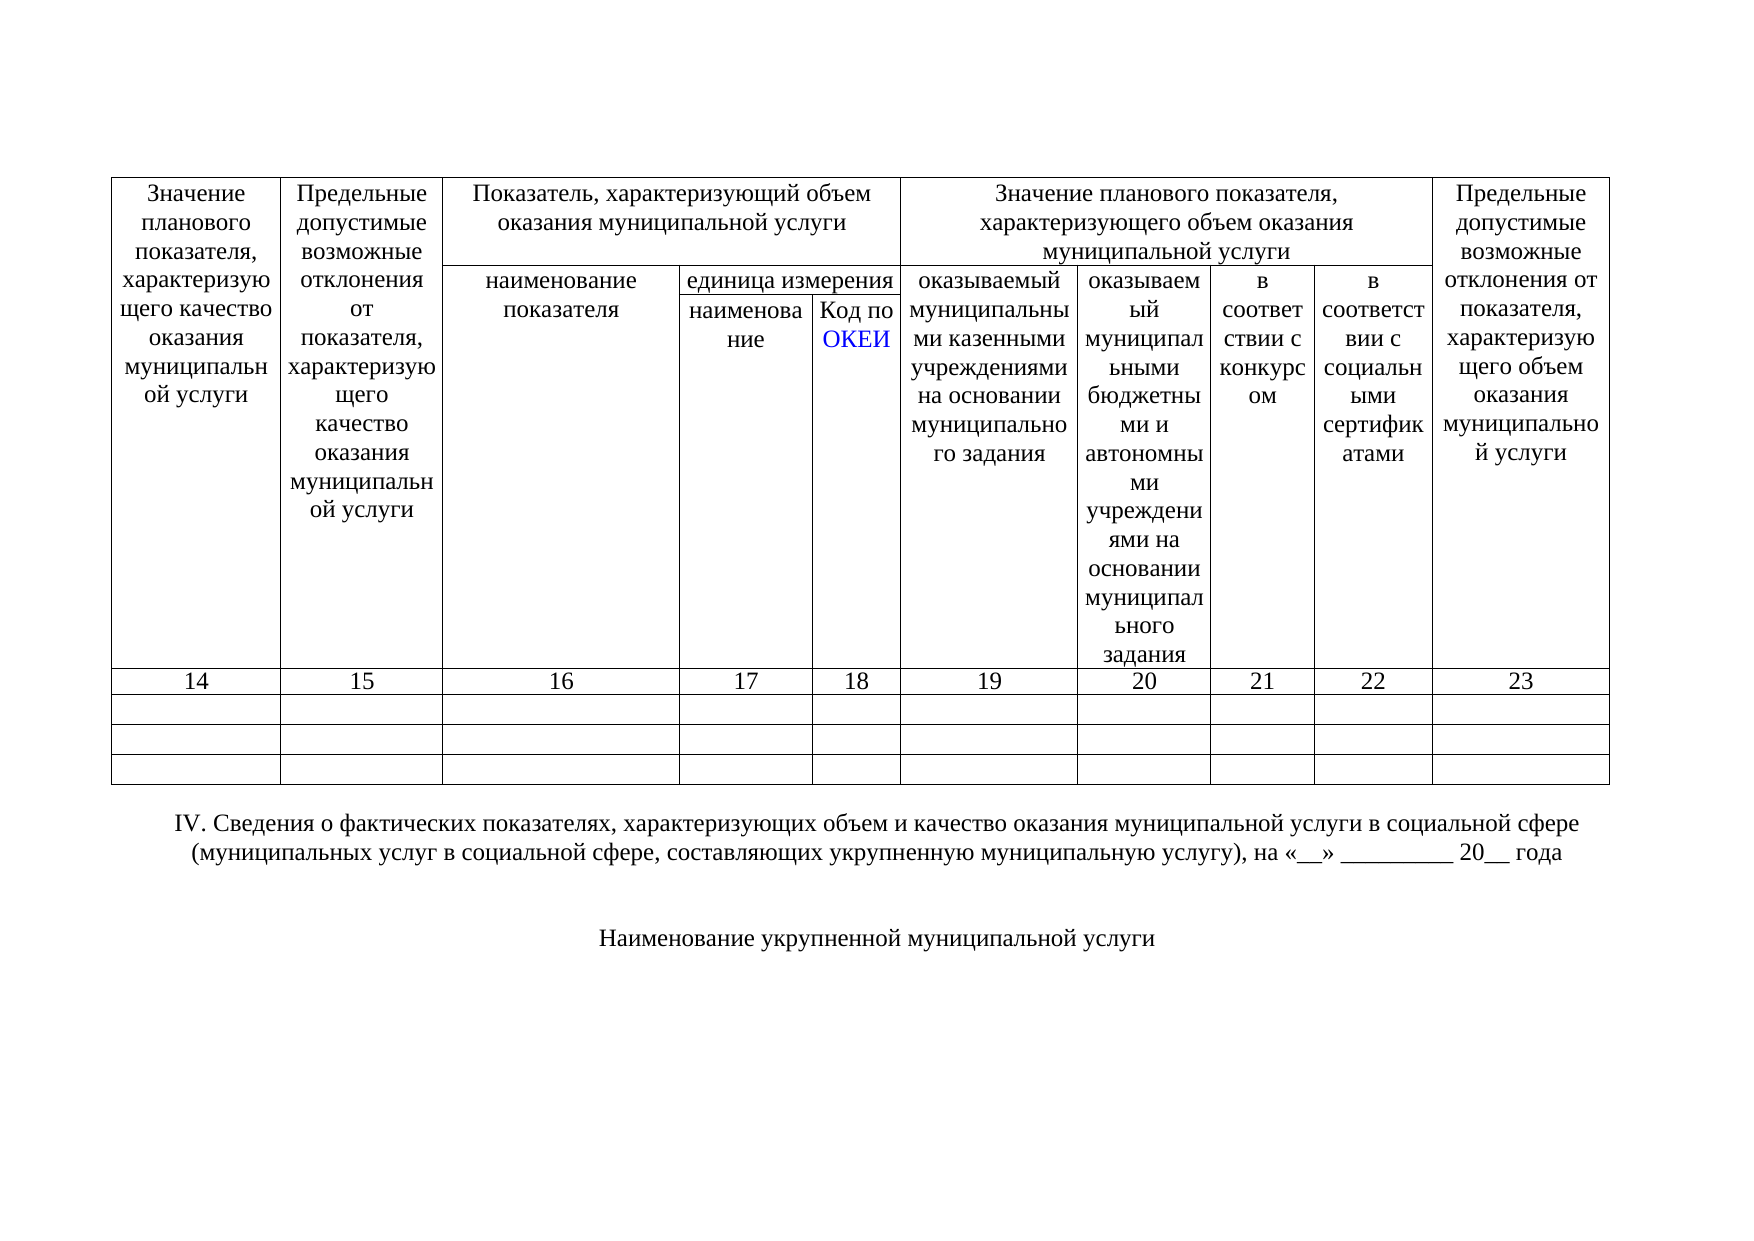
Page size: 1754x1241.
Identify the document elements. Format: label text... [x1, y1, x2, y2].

table_cell [443, 695, 679, 724]
table_cell [1211, 695, 1314, 724]
table_cell [680, 725, 812, 754]
table_cell [901, 695, 1077, 724]
table_cell [1211, 755, 1314, 783]
table_cell [1078, 695, 1210, 724]
table_cell 19 [901, 669, 1077, 694]
table_cell [1078, 725, 1210, 754]
table_cell 14 [112, 669, 280, 694]
table_cell 15 [281, 669, 442, 694]
table_cell Значение планового показателя, характеризующего объем оказания муниципальной услуги [901, 178, 1432, 264]
table_cell [680, 755, 812, 783]
table_cell Значение планового показателя, характеризующего качество оказания муниципальной услуги [112, 178, 280, 668]
table_cell [813, 725, 900, 754]
text (муниципальных услуг в социальной сфере, составляющих укрупненную муниципальную услугу), на «__» _________ 20__ года [118, 837, 1636, 866]
table_cell [901, 725, 1077, 754]
table_cell 16 [443, 669, 679, 694]
table_cell 20 [1078, 669, 1210, 694]
table_cell Предельные допустимые возможные отклонения от показателя, характеризующего объем оказания муниципальной услуги [1433, 178, 1609, 668]
table_cell [1078, 755, 1210, 783]
table_cell [1315, 725, 1432, 754]
table_cell [112, 725, 280, 754]
table_cell единица измерения [680, 266, 900, 294]
table_cell [1433, 725, 1609, 754]
table_cell [443, 755, 679, 783]
table_cell [680, 695, 812, 724]
table_cell оказываемый муниципальными казенными учреждениями на основании муниципального задания [901, 266, 1077, 668]
table_cell [813, 695, 900, 724]
table_cell 17 [680, 669, 812, 694]
table_cell [813, 755, 900, 783]
text IV. Сведения о фактических показателях, характеризующих объем и качество оказания муниципальной услуги в социальной сфере [118, 808, 1636, 837]
table_cell в соответствии с конкурсом [1211, 266, 1314, 668]
table_cell [281, 695, 442, 724]
table_cell [901, 755, 1077, 783]
table_cell 23 [1433, 669, 1609, 694]
table_cell [443, 725, 679, 754]
table_cell в соответствии с социальными сертификатами [1315, 266, 1432, 668]
table_cell [1315, 695, 1432, 724]
table_cell [112, 755, 280, 783]
table_cell [1433, 755, 1609, 783]
table_cell 22 [1315, 669, 1432, 694]
table_cell наименование показателя [443, 266, 679, 668]
table_cell оказываемый муниципальными бюджетными и автономными учреждениями на основании муниципального задания [1078, 266, 1210, 668]
table_cell [1211, 725, 1314, 754]
table_cell наименование [680, 295, 812, 668]
table_cell 18 [813, 669, 900, 694]
table_cell [1315, 755, 1432, 783]
table_cell [112, 695, 280, 724]
table_cell [1433, 695, 1609, 724]
text Наименование укрупненной муниципальной услуги [118, 923, 1636, 952]
table_cell Показатель, характеризующий объем оказания муниципальной услуги [443, 178, 900, 264]
table_cell [281, 725, 442, 754]
table_cell 21 [1211, 669, 1314, 694]
table_cell Код по ОКЕИ [813, 295, 900, 668]
table_cell [281, 755, 442, 783]
table_cell Предельные допустимые возможные отклонения от показателя, характеризующего качество оказания муниципальной услуги [281, 178, 442, 668]
